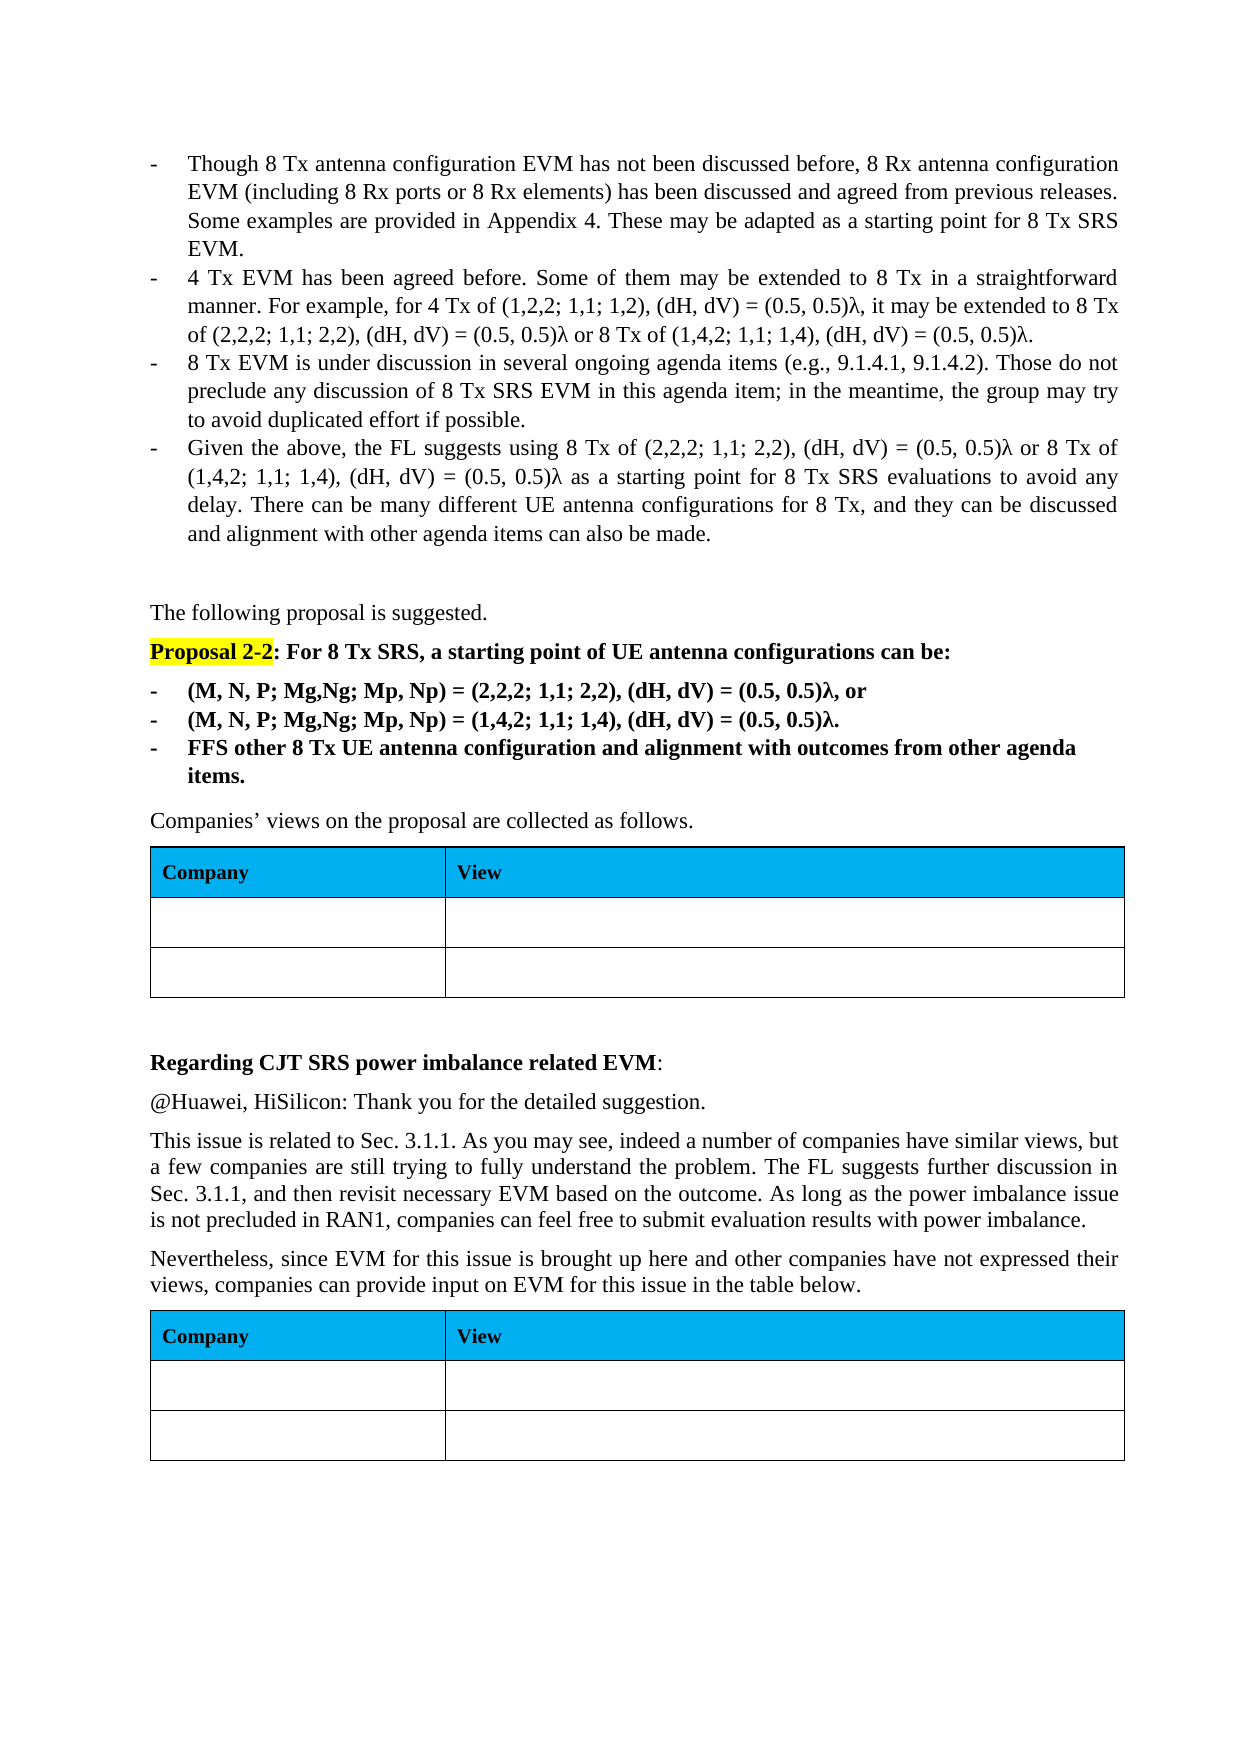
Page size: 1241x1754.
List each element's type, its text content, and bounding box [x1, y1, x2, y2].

text This issue is related to Sec. 3.1.1. As you may see, indeed a number of companies have similar views, but a few companies are still trying to fully understand the problem. The FL suggests further discussion in Sec. 3.1.1, and then revisit necessary EVM based on the outcome. As long as the power imbalance issue is not precluded in RAN1, companies can feel free to submit evaluation results with power imbalance. [150, 1127, 1120, 1232]
text Proposal 2-2: For 8 Tx SRS, a starting point of UE antenna configurations can be: [273, 638, 1120, 665]
list 4 Tx EVM has been agreed before. Some of them may be extended to 8 Tx in a straightforward manner. For example, for 4 Tx of (1,2,2; 1,1; 1,2), (dH, dV) = (0.5, 0.5)λ, it may be extended to 8 Tx of (2,2,2; 1,1; 2,2), (dH, dV) = (0.5, 0.5)λ or 8 Tx of (1,4,2; 1,1; 1,4), (dH, dV) = (0.5, 0.5)λ. [150, 264, 1120, 347]
table_cell [151, 1361, 445, 1410]
table_header Company [151, 1311, 445, 1360]
text Regarding CJT SRS power imbalance related EVM: [150, 1049, 1120, 1076]
text Companies’ views on the proposal are collected as follows. [150, 808, 1120, 834]
list (M, N, P; Mg,Ng; Mp, Np) = (2,2,2; 1,1; 2,2), (dH, dV) = (0.5, 0.5)λ, or [150, 677, 1120, 703]
table_cell [446, 1411, 1124, 1460]
table_cell [446, 948, 1124, 997]
table_cell [151, 898, 445, 947]
table_cell [446, 898, 1124, 947]
list 8 Tx EVM is under discussion in several ongoing agenda items (e.g., 9.1.4.1, 9.1.4.2). Those do not preclude any discussion of 8 Tx SRS EVM in this agenda item; in the meantime, the group may try to avoid duplicated effort if possible. [150, 349, 1120, 432]
table_header View [446, 1311, 1124, 1360]
list FFS other 8 Tx UE antenna configuration and alignment with outcomes from other agenda items. [150, 734, 1120, 789]
table_cell [151, 1411, 445, 1460]
text @Huawei, HiSilicon: Thank you for the detailed suggestion. [150, 1088, 1120, 1114]
text Nevertheless, since EVM for this issue is brought up here and other companies have not expressed their views, companies can provide input on EVM for this issue in the table below. [150, 1245, 1120, 1297]
table_header Company [151, 848, 445, 897]
table_cell [446, 1361, 1124, 1410]
list Given the above, the FL suggests using 8 Tx of (2,2,2; 1,1; 2,2), (dH, dV) = (0.5, 0.5)λ or 8 Tx of (1,4,2; 1,1; 1,4), (dH, dV) = (0.5, 0.5)λ as a starting point for 8 Tx SRS evaluations to avoid any delay. There can be many different UE antenna configurations for 8 Tx, and they can be discussed and alignment with other agenda items can also be made. [150, 434, 1120, 546]
list (M, N, P; Mg,Ng; Mp, Np) = (1,4,2; 1,1; 1,4), (dH, dV) = (0.5, 0.5)λ. [150, 706, 1120, 732]
list Though 8 Tx antenna configuration EVM has not been discussed before, 8 Rx antenna configuration EVM (including 8 Rx ports or 8 Rx elements) has been discussed and agreed from previous releases. Some examples are provided in Appendix 4. These may be adapted as a starting point for 8 Tx SRS EVM. [150, 150, 1120, 262]
table_cell [151, 948, 445, 997]
text The following proposal is suggested. [150, 599, 1120, 626]
table_header View [446, 848, 1124, 897]
